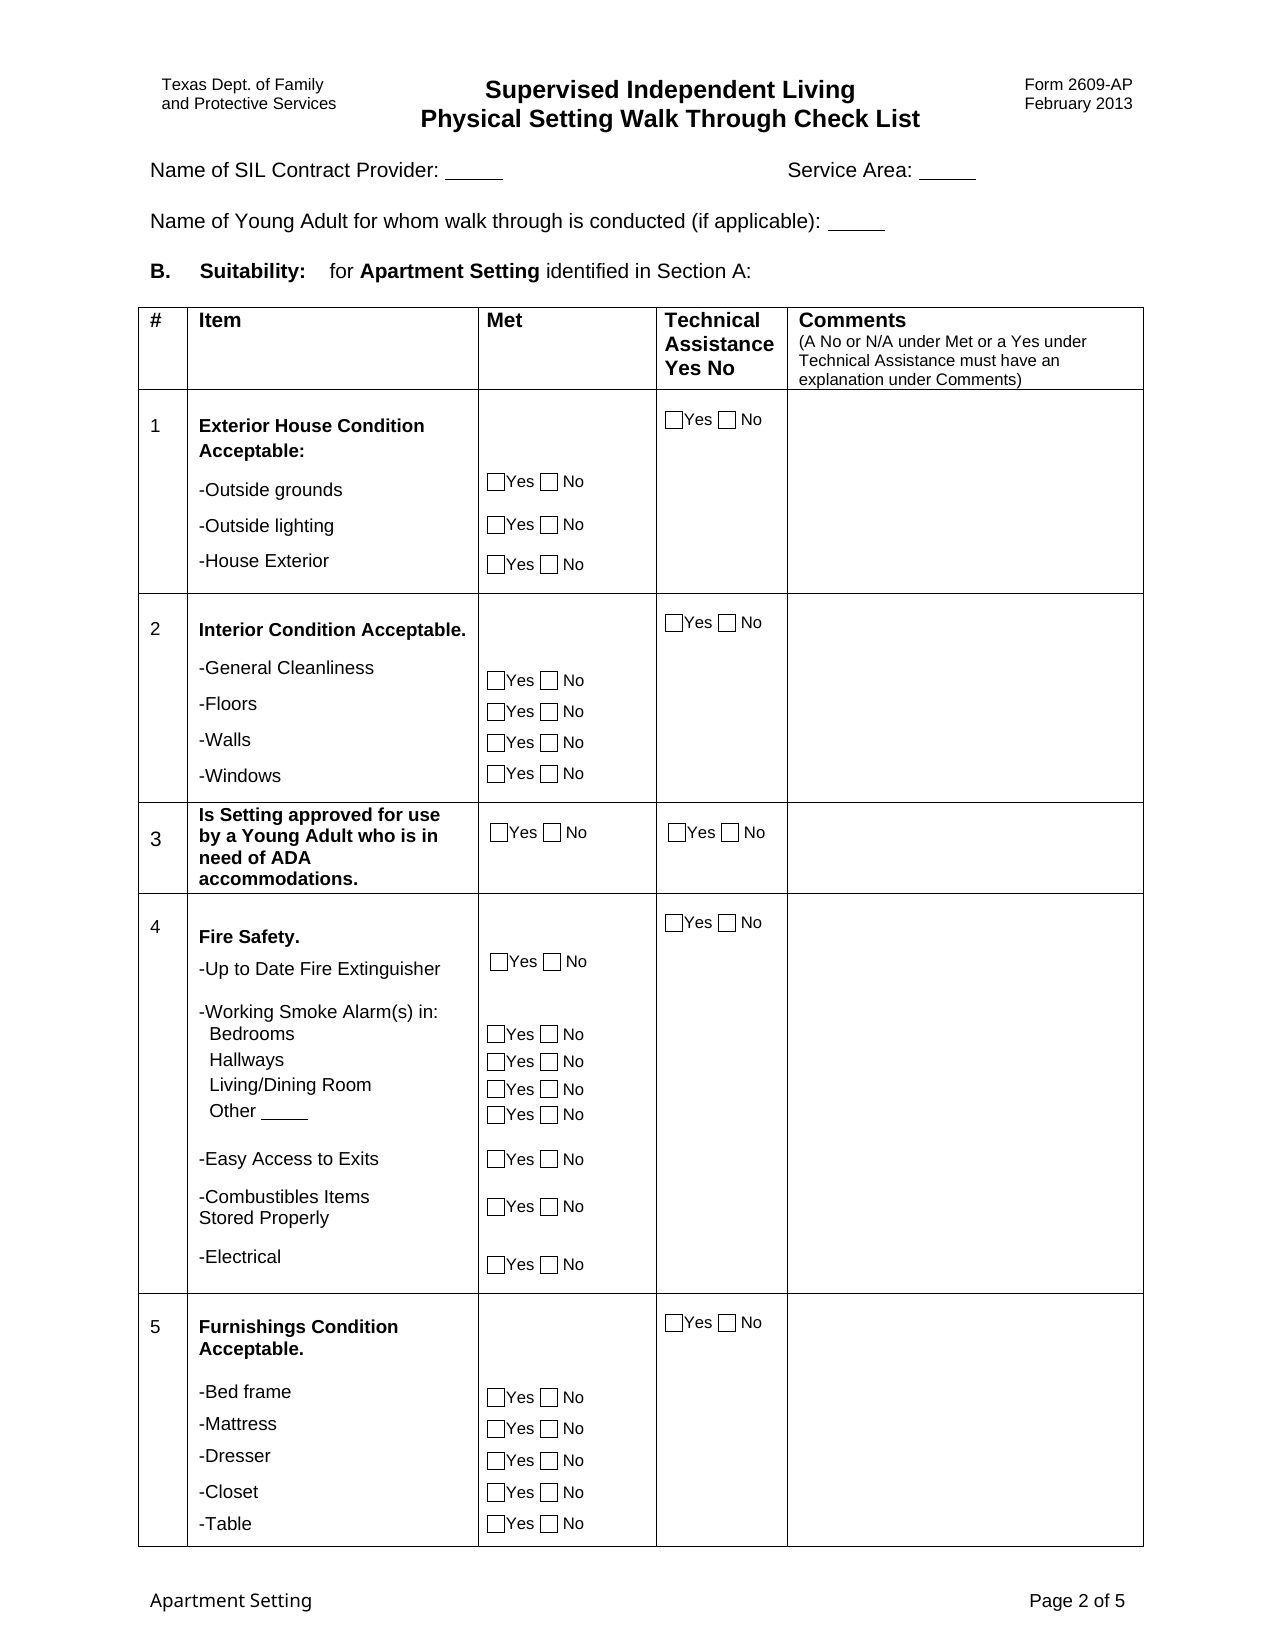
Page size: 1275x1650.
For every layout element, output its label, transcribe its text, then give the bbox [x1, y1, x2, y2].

table_header # [139, 308, 187, 389]
table_cell Is Setting approved for use by a Young Adult who is in need of ADA accommodations. [188, 803, 478, 893]
table_cell 5 [139, 1294, 187, 1546]
table_cell Yes No [657, 390, 787, 593]
table_cell 3 [139, 803, 187, 893]
table_cell Fire Safety. -Up to Date Fire Extinguisher -Working Smoke Alarm(s) in: Bedrooms Hallways Living/Dining Room Other -Easy Access to Exits -Combustibles Items Stored Properly -Electrical [188, 894, 478, 1293]
text Name of Young Adult for whom walk through is conducted (if applicable): [150, 207, 1125, 234]
table_header Met [479, 308, 656, 389]
table_cell Yes No [657, 1294, 787, 1546]
table_cell Yes No [657, 803, 787, 893]
table_cell [788, 1294, 1143, 1546]
table_header Comments (A No or N/A under Met or a Yes under Technical Assistance must have an explanation under Comments) [788, 308, 1143, 389]
table_cell 2 [139, 594, 187, 802]
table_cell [188, 1294, 478, 1546]
table_cell Yes No Yes No Yes No [479, 390, 656, 593]
text Name of SIL Contract Provider: Service Area: [150, 156, 1125, 183]
table_cell Yes No [657, 894, 787, 1293]
table_cell Yes No Yes No Yes No Yes No Yes No Yes No Yes No Yes No [479, 894, 656, 1293]
table_cell Interior Condition Acceptable. -General Cleanliness -Floors -Walls -Windows [188, 594, 478, 802]
text B. Suitability: for Apartment Setting identified in Section A: [150, 258, 1125, 282]
table_cell [788, 894, 1143, 1293]
table_header Item [188, 308, 478, 389]
table_cell [788, 594, 1143, 802]
table_cell [788, 390, 1143, 593]
table_cell Exterior House Condition Acceptable: -Outside grounds -Outside lighting -House Exterior [188, 390, 478, 593]
table_header Technical Assistance Yes No [657, 308, 787, 389]
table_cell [479, 1294, 656, 1546]
table_cell 1 [139, 390, 187, 593]
table_cell [788, 803, 1143, 893]
table_cell Yes No [479, 803, 656, 893]
table_cell 4 [139, 894, 187, 1293]
table_cell Yes No Yes No Yes No Yes No [479, 594, 656, 802]
table_cell Yes No [657, 594, 787, 802]
